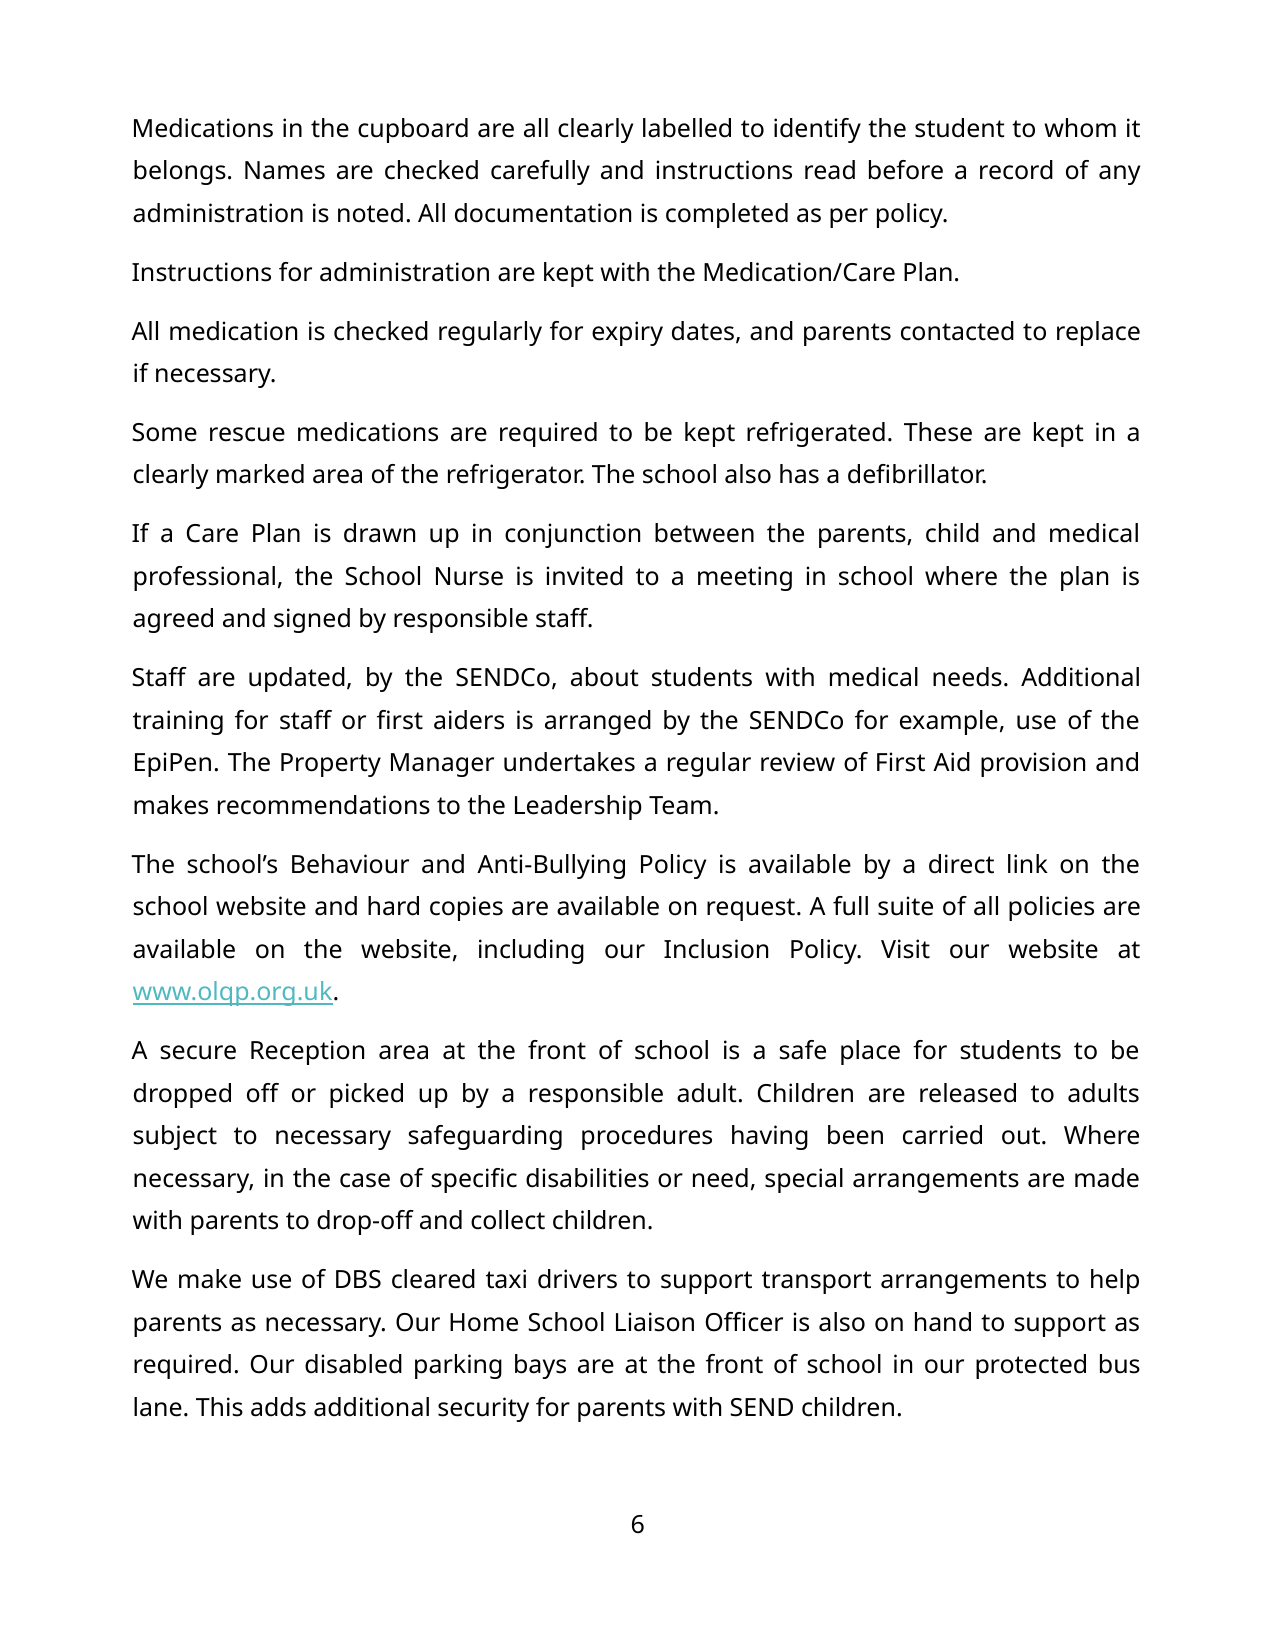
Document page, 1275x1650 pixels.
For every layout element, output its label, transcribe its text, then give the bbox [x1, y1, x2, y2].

text A secure Reception area at the front of school is a safe place for students to be dropped off or picked up by a responsible adult. Children are released to adults subject to necessary safeguarding procedures having been carried out. Where necessary, in the case of specific disabilities or need, special arrangements are made with parents to drop-off and collect children. [131, 1033, 1142, 1237]
text Instructions for administration are kept with the Medication/Care Plan. [131, 254, 1142, 288]
text If a Care Plan is drawn up in conjunction between the parents, child and medical professional, the School Nurse is invited to a meeting in school where the plan is agreed and signed by responsible staff. [131, 516, 1142, 635]
text All medication is checked regularly for expiry dates, and parents contacted to replace if necessary. [131, 313, 1142, 390]
text Medications in the cupboard are all clearly labelled to identify the student to whom it belongs. Names are checked carefully and instructions read before a record of any administration is noted. All documentation is completed as per policy. [131, 110, 1142, 229]
text We make use of DBS cleared taxi drivers to support transport arrangements to help parents as necessary. Our Home School Liaison Officer is also on hand to support as required. Our disabled parking bays are at the front of school in our protected bus lane. This adds additional security for parents with SEND children. [131, 1262, 1142, 1423]
text The school’s Behaviour and Anti-Bullying Policy is available by a direct link on the school website and hard copies are available on request. A full suite of all policies are available on the website, including our Inclusion Policy. Visit our website at www.olqp.org.uk. [131, 846, 1142, 1008]
text Some rescue medications are required to be kept refrigerated. These are kept in a clearly marked area of the refrigerator. The school also has a defibrillator. [131, 414, 1142, 491]
text Staff are updated, by the SENDCo, about students with medical needs. Additional training for staff or first aiders is arranged by the SENDCo for example, use of the EpiPen. The Property Manager undertakes a regular review of First Aid provision and makes recommendations to the Leadership Team. [131, 660, 1142, 822]
